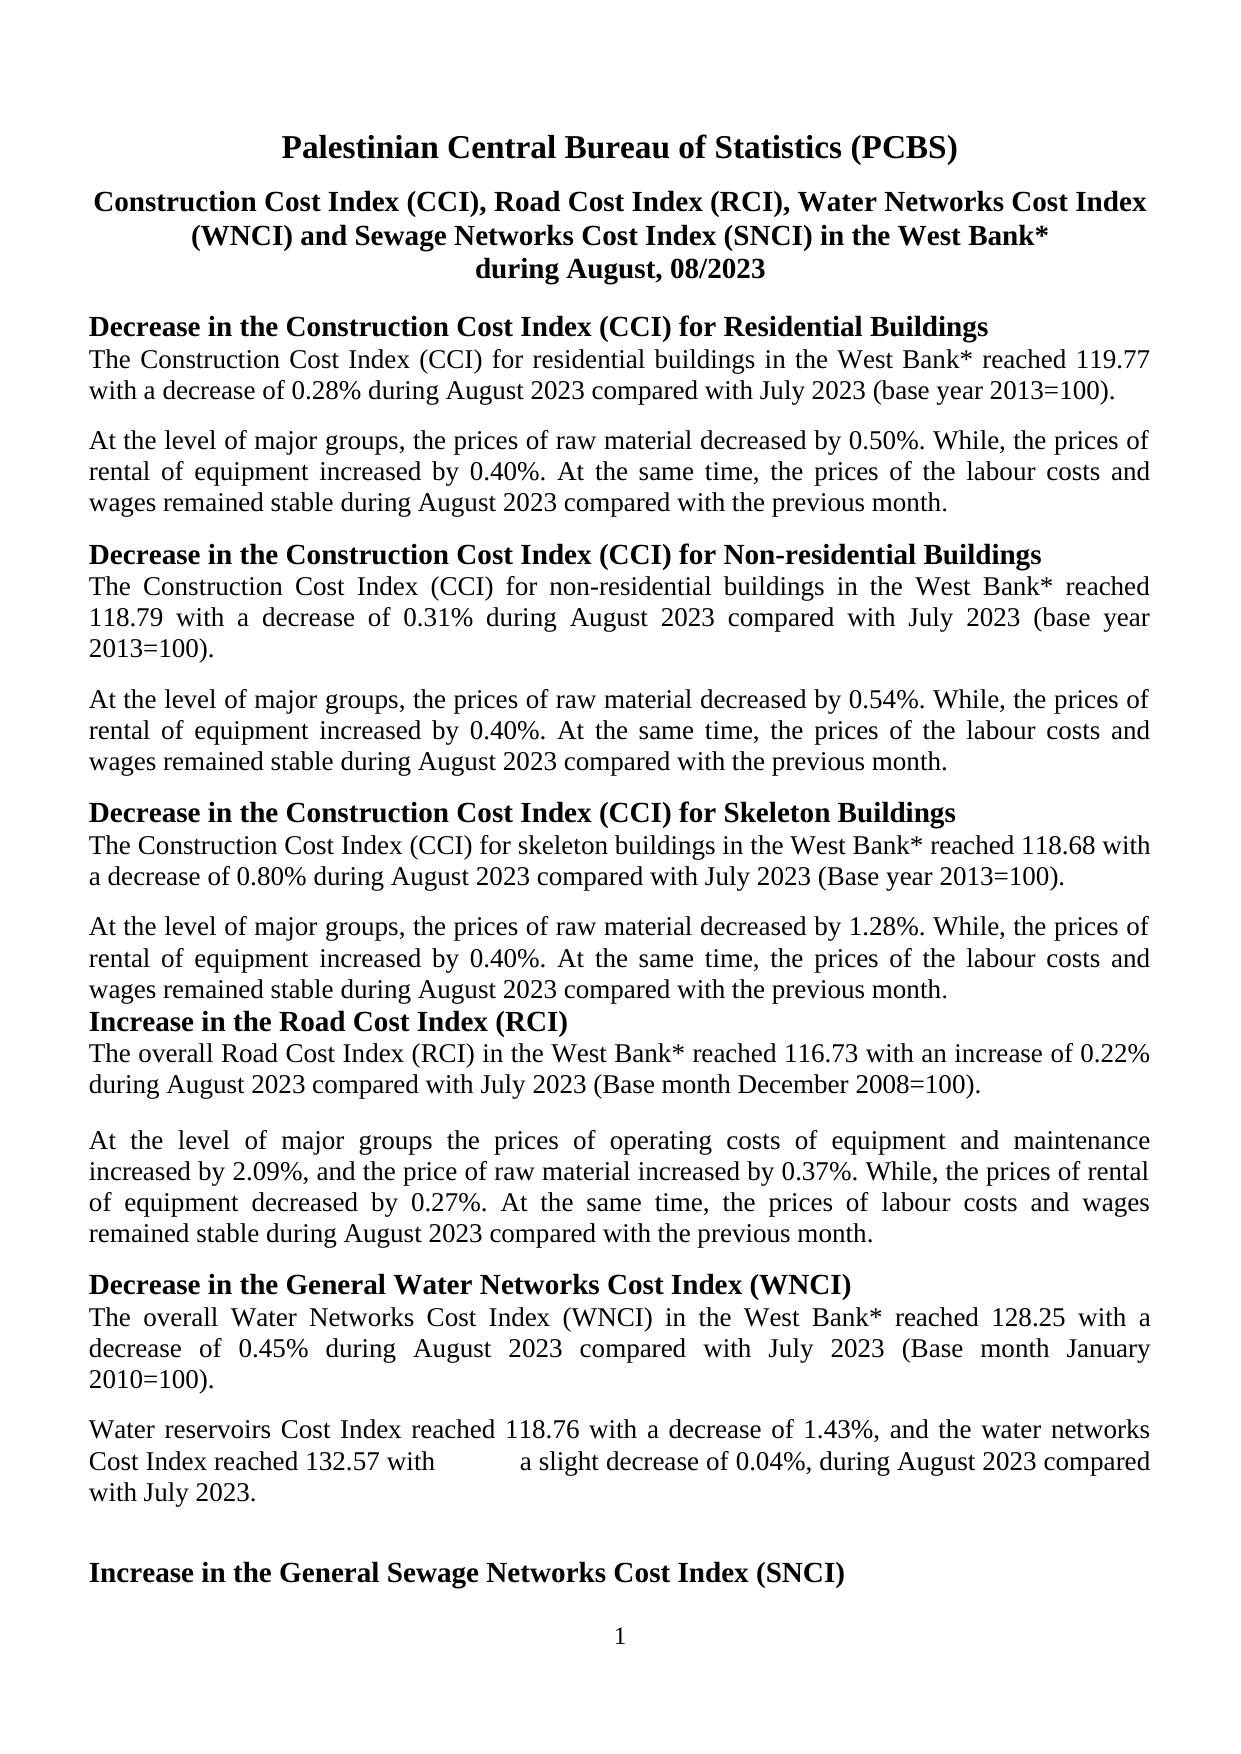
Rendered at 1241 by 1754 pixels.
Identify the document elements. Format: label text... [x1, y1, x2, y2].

text At the level of major groups the prices of operating costs of equipment and maintenance increased by 2.09%, and the price of raw material increased by 0.37%. While, the prices of rental of equipment decreased by 0.27%. At the same time, the prices of labour costs and wages remained stable during August 2023 compared with the previous month. [89, 1124, 1152, 1248]
text Decrease in the Construction Cost Index (CCI) for Non-residential Buildings [89, 537, 1152, 570]
text Decrease in the Construction Cost Index (CCI) for Residential Buildings [89, 309, 1152, 343]
text Water reservoirs Cost Index reached 118.76 with a decrease of 1.43%, and the water networks Cost Index reached 132.57 with a slight decrease of 0.04%, during August 2023 compared with July 2023. [89, 1414, 1152, 1507]
text Increase in the General Sewage Networks Cost Index (SNCI) [89, 1555, 1152, 1588]
text At the level of major groups, the prices of raw material decreased by 0.50%. While, the prices of rental of equipment increased by 0.40%. At the same time, the prices of the labour costs and wages remained stable during August 2023 compared with the previous month. [89, 424, 1152, 518]
text Decrease in the Construction Cost Index (CCI) for Skeleton Buildings [89, 796, 1152, 829]
text The Construction Cost Index (CCI) for non-residential buildings in the West Bank* reached 118.79 with a decrease of 0.31% during August 2023 compared with July 2023 (base year 2013=100). [89, 570, 1152, 664]
text Decrease in the General Water Networks Cost Index (WNCI) [89, 1267, 1152, 1301]
text Palestinian Central Bureau of Statistics (PCBS) [89, 127, 1152, 165]
text Construction Cost Index (CCI), Road Cost Index (RCI), Water Networks Cost Index (WNCI) and Sewage Networks Cost Index (SNCI) in the West Bank* [89, 184, 1152, 252]
text At the level of major groups, the prices of raw material decreased by 0.54%. While, the prices of rental of equipment increased by 0.40%. At the same time, the prices of the labour costs and wages remained stable during August 2023 compared with the previous month. [89, 683, 1152, 776]
text The Construction Cost Index (CCI) for residential buildings in the West Bank* reached 119.77 with a decrease of 0.28% during August 2023 compared with July 2023 (base year 2013=100). [89, 343, 1152, 405]
text during August, 08/2023 [89, 252, 1152, 285]
text The overall Road Cost Index (RCI) in the West Bank* reached 116.73 with an increase of 0.22% during August 2023 compared with July 2023 (Base month December 2008=100). [89, 1037, 1152, 1100]
text At the level of major groups, the prices of raw material decreased by 1.28%. While, the prices of rental of equipment increased by 0.40%. At the same time, the prices of the labour costs and wages remained stable during August 2023 compared with the previous month. [89, 911, 1152, 1004]
text The Construction Cost Index (CCI) for skeleton buildings in the West Bank* reached 118.68 with a decrease of 0.80% during August 2023 compared with July 2023 (Base year 2013=100). [89, 829, 1152, 891]
text The overall Water Networks Cost Index (WNCI) in the West Bank* reached 128.25 with a decrease of 0.45% during August 2023 compared with July 2023 (Base month January 2010=100). [89, 1301, 1152, 1394]
text Increase in the Road Cost Index (RCI) [89, 1004, 1152, 1037]
